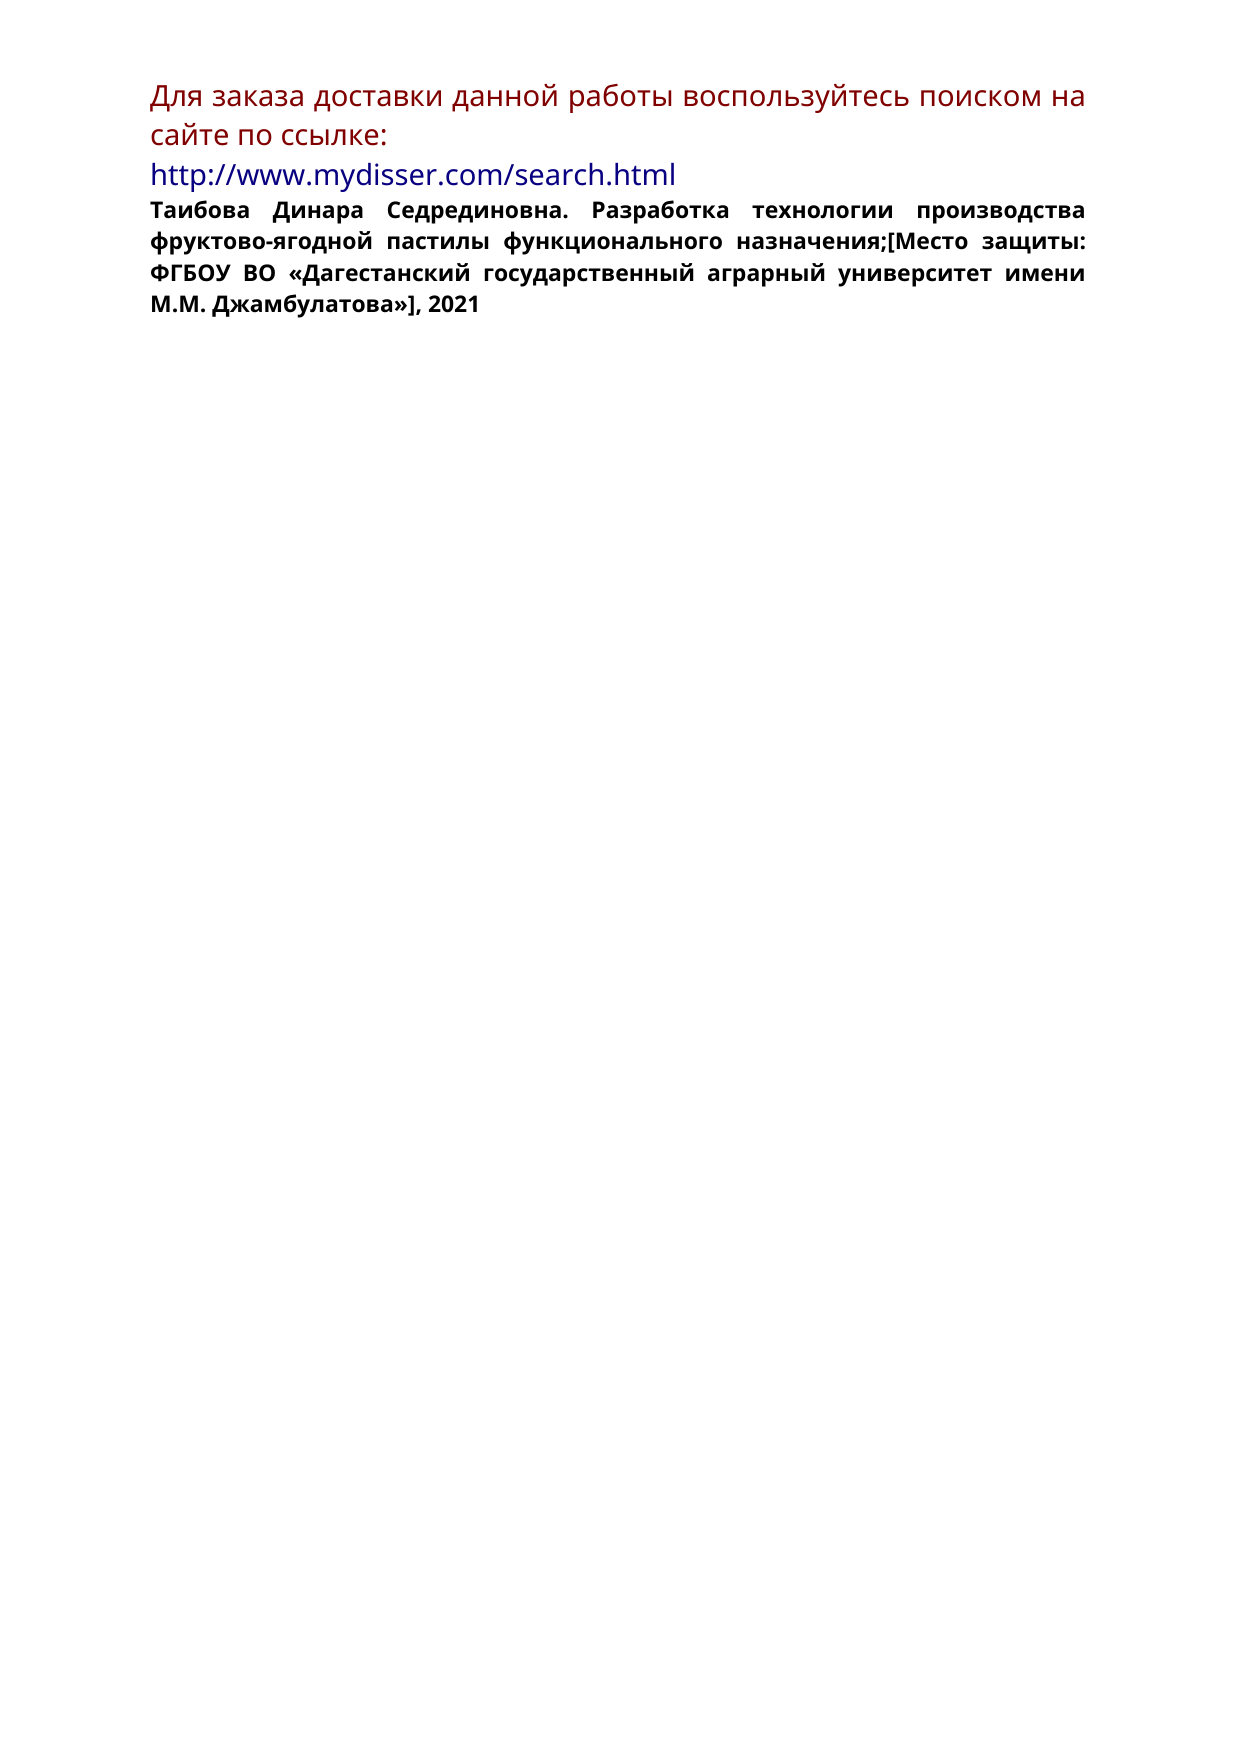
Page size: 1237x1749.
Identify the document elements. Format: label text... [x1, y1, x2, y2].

text Таибова Динара Седрединовна. Разработка технологии производства фруктово-ягодной пастилы функционального назначения;[Место защиты: ФГБОУ ВО «Дагестанский государственный аграрный университет имени М.М. Джамбулатова»], 2021 [150, 194, 1086, 319]
